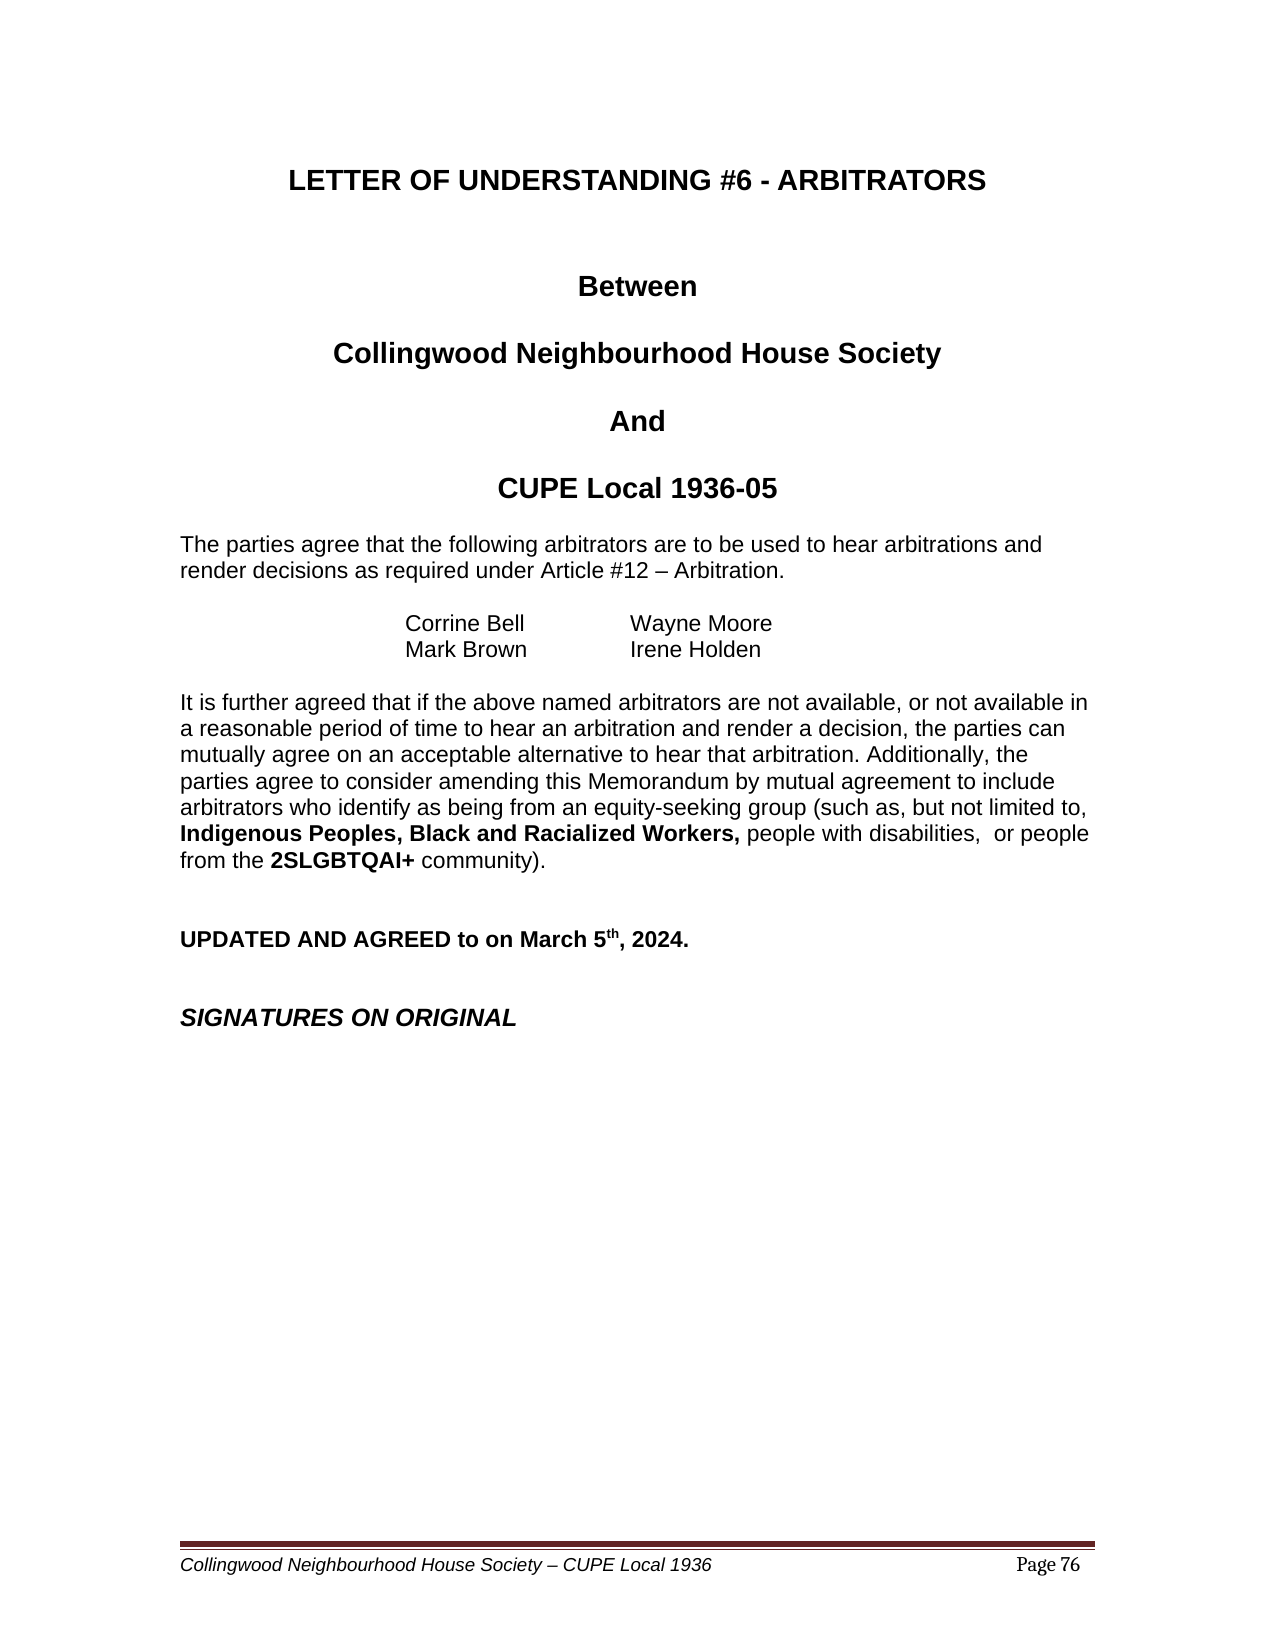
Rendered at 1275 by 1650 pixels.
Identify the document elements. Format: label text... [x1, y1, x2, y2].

text Mark Brown Irene Holden [180, 636, 1095, 662]
text CUPE Local 1936-05 [180, 471, 1095, 504]
subtitle LETTER OF UNDERSTANDING #6 - Arbitrators [180, 162, 1095, 196]
text Between [180, 269, 1095, 303]
text UPDATED AND AGREED to on March 5th, 2024. [180, 926, 1095, 952]
text SIGNATURES ON ORIGINAL [180, 1002, 1095, 1031]
text And [180, 403, 1095, 437]
text It is further agreed that if the above named arbitrators are not available, or not available in a reasonable period of time to hear an arbitration and render a decision, the parties can mutually agree on an acceptable alternative to hear that arbitration. Additionally, the parties agree to consider amending this Memorandum by mutual agreement to include arbitrators who identify as being from an equity-seeking group (such as, but not limited to, Indigenous Peoples, Black and Racialized Workers, people with disabilities, or people from the 2SLGBTQAI+ community). [180, 689, 1095, 873]
text Collingwood Neighbourhood House Society [180, 336, 1095, 370]
text The parties agree that the following arbitrators are to be used to hear arbitrations and render decisions as required under Article #12 – Arbitration. [180, 531, 1095, 583]
text Corrine Bell Wayne Moore [180, 609, 1095, 636]
